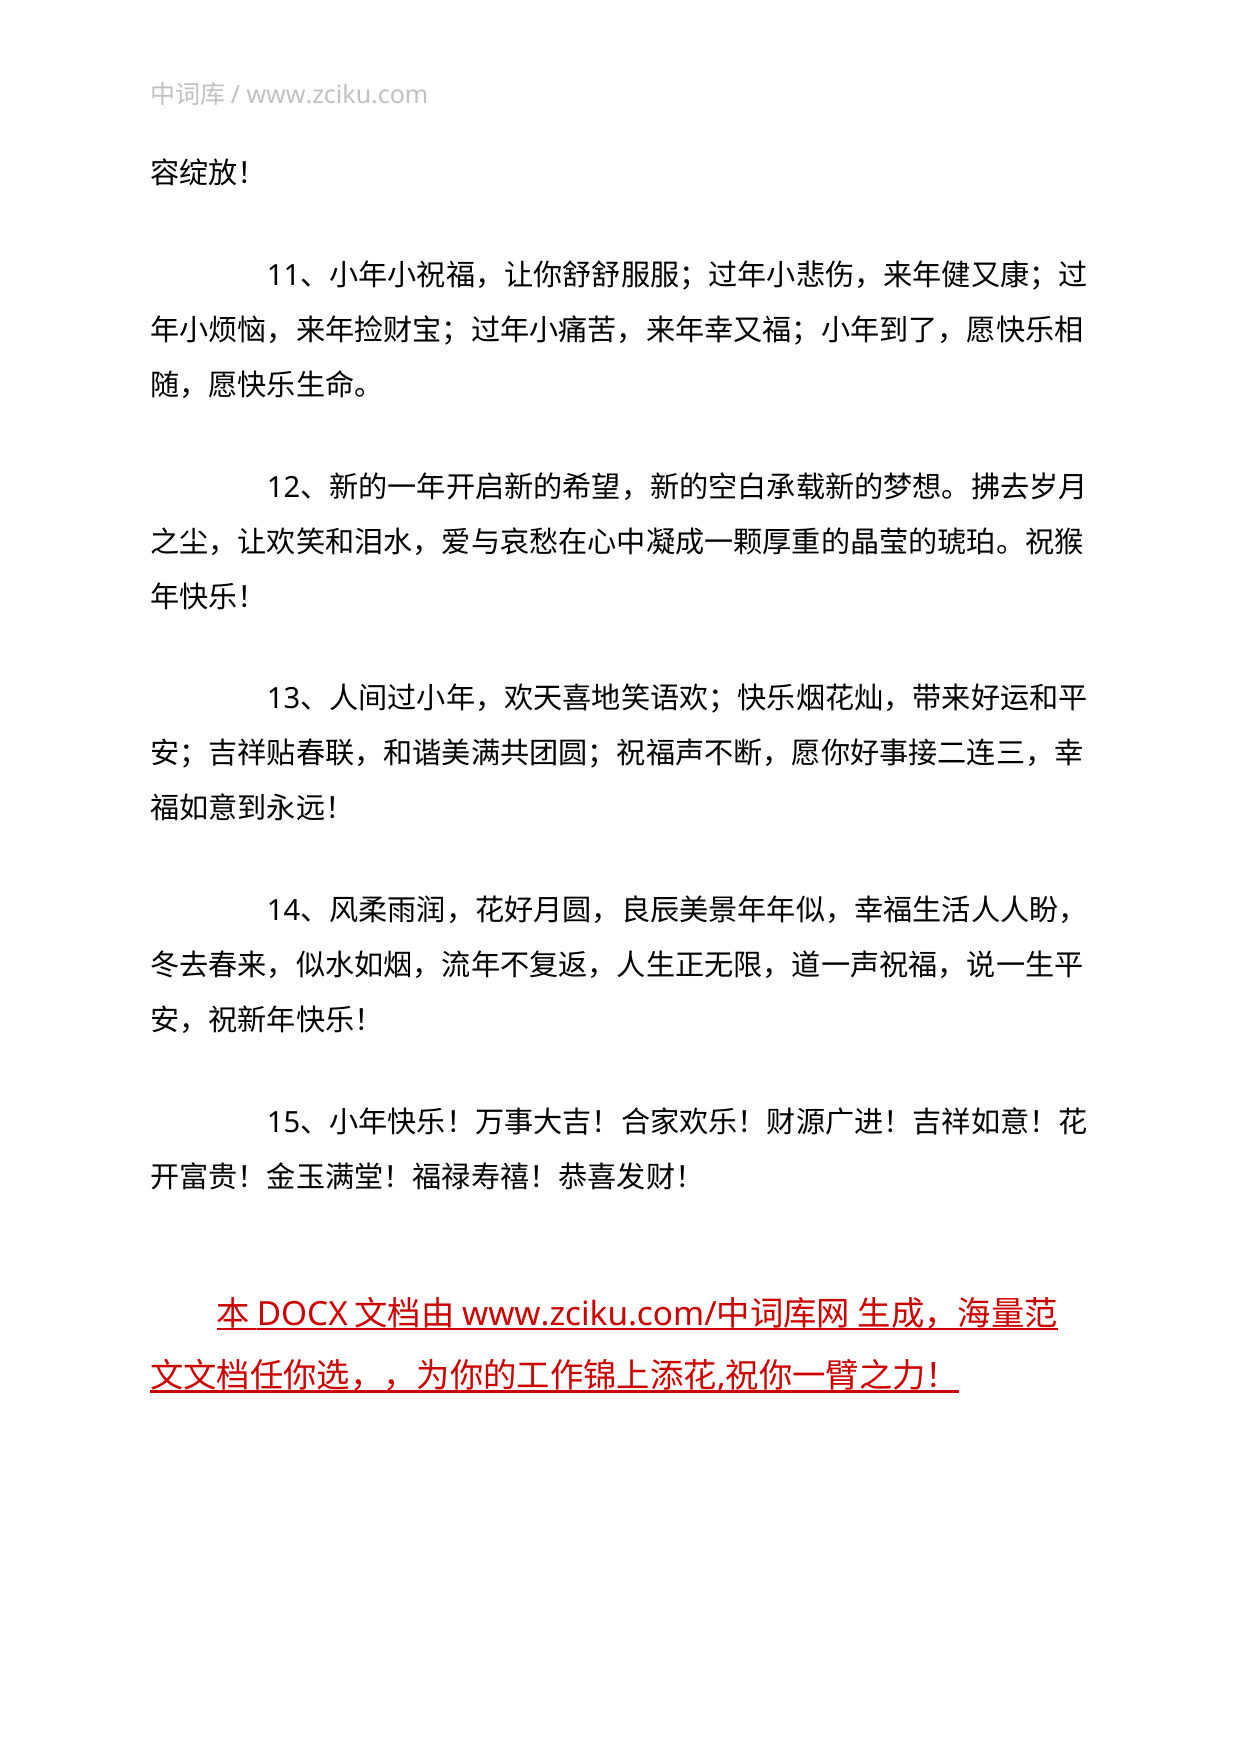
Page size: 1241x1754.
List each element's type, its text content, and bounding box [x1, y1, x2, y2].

text 15、小年快乐！万事大吉！合家欢乐！财源广进！吉祥如意！花开富贵！金玉满堂！福禄寿禧！恭喜发财！ [150, 1098, 1090, 1196]
text 11、小年小祝福，让你舒舒服服；过年小悲伤，来年健又康；过年小烦恼，来年捡财宝；过年小痛苦，来年幸又福；小年到了，愿快乐相随，愿快乐生命。 [150, 252, 1090, 404]
text 12、新的一年开启新的希望，新的空白承载新的梦想。拂去岁月之尘，让欢笑和泪水，爱与哀愁在心中凝成一颗厚重的晶莹的琥珀。祝猴年快乐！ [150, 463, 1090, 616]
text 本DOCX文档由 www.zciku.com/中词库网 生成，海量范文文档任你选，，为你的工作锦上添花,祝你一臂之力！ [150, 1286, 1090, 1398]
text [150, 150, 1090, 192]
text 13、人间过小年，欢天喜地笑语欢；快乐烟花灿，带来好运和平安；吉祥贴春联，和谐美满共团圆；祝福声不断，愿你好事接二连三，幸福如意到永远！ [150, 675, 1090, 827]
text 14、风柔雨润，花好月圆，良辰美景年年似，幸福生活人人盼，冬去春来，似水如烟，流年不复返，人生正无限，道一声祝福，说一生平安，祝新年快乐！ [150, 887, 1090, 1039]
